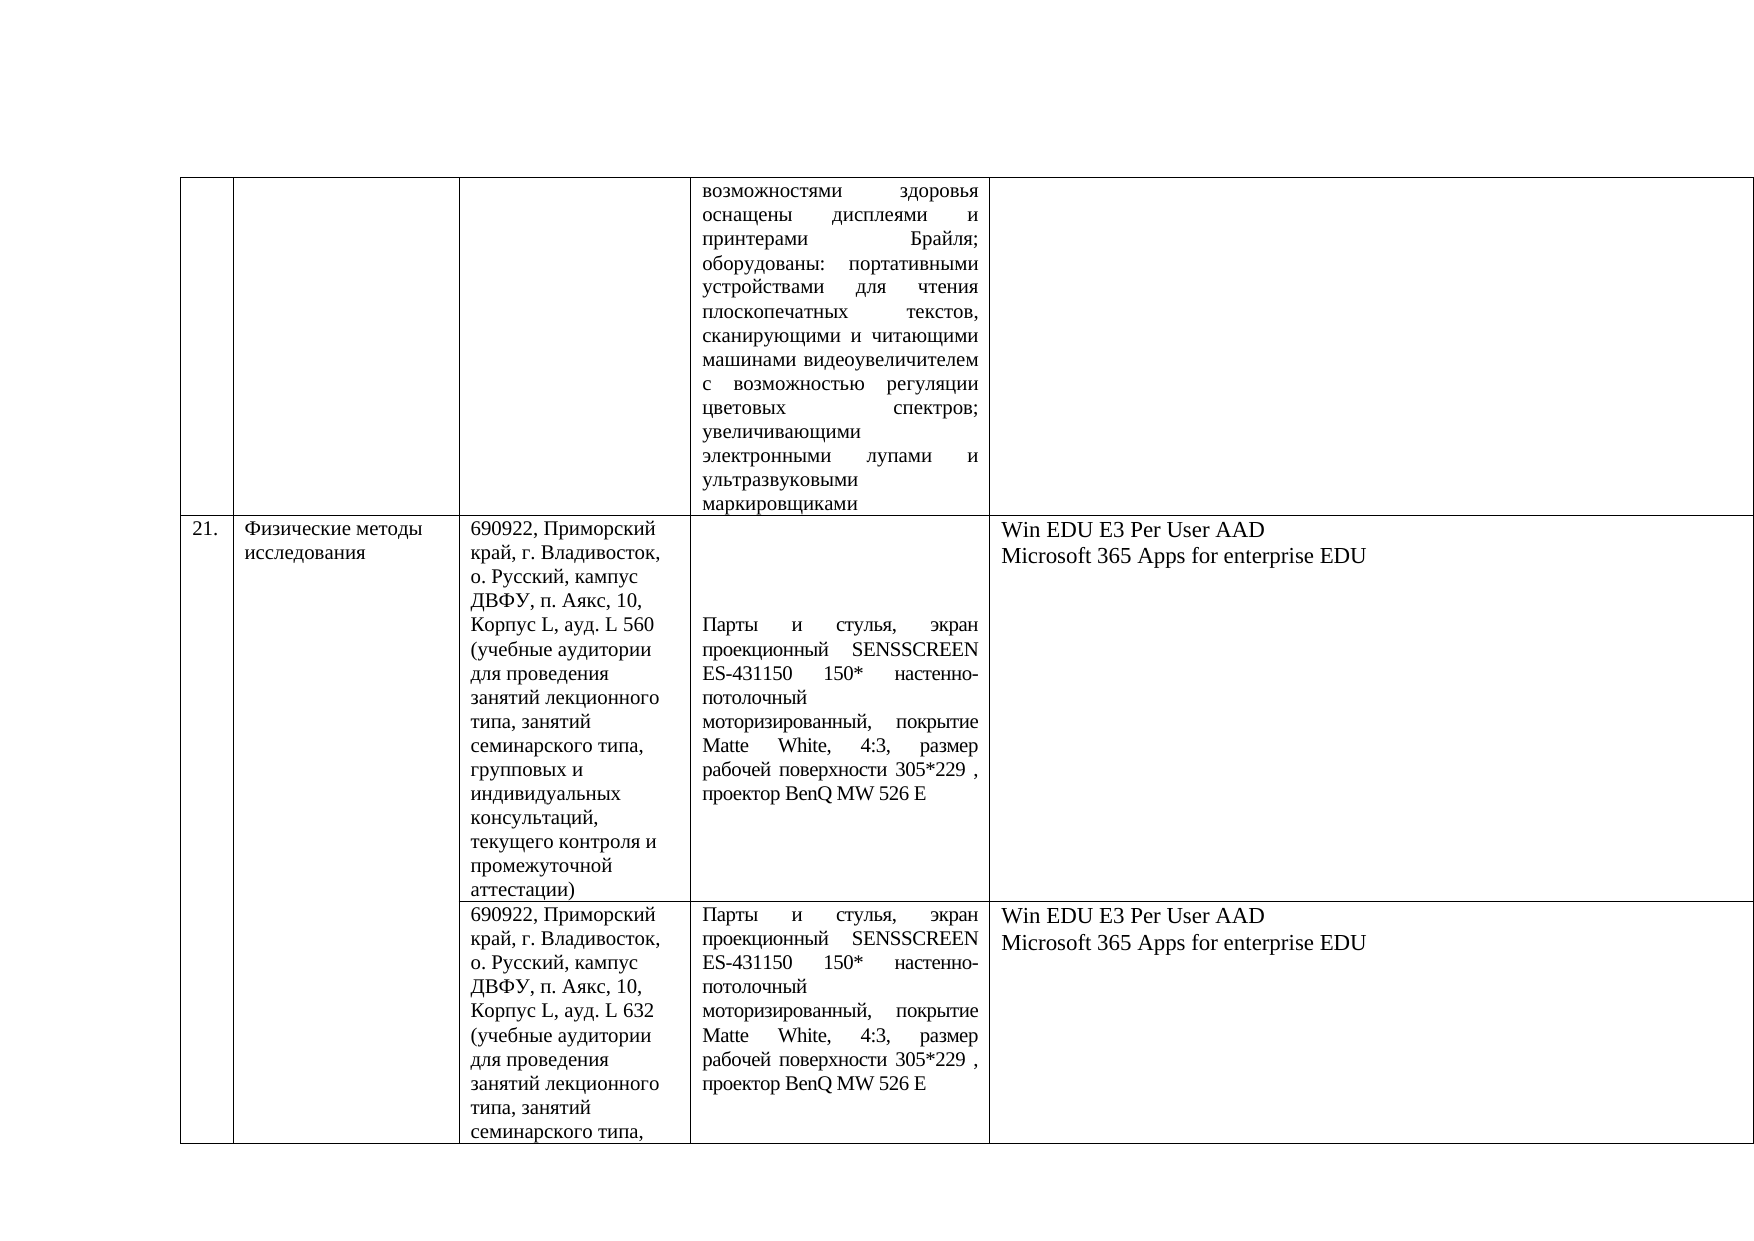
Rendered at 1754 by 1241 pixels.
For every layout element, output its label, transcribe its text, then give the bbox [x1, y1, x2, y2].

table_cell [460, 178, 690, 515]
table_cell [990, 902, 1753, 1143]
table_cell Win EDU E3 Per User AAD Microsoft 365 Apps for enterprise EDU [990, 516, 1753, 901]
table_cell 690922, Приморский край, г. Владивосток, о. Русский, кампус ДВФУ, п. Аякс, 10, Корпус L, ауд. L 560 (учебные аудитории для проведения занятий лекционного типа, занятий семинарского типа, групповых и индивидуальных консультаций, текущего контроля и промежуточной аттестации) [460, 516, 690, 901]
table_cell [460, 902, 690, 1143]
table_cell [990, 178, 1753, 515]
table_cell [691, 178, 989, 515]
table_cell Физические методы исследования [234, 516, 459, 1143]
table_cell 21. [181, 516, 233, 1143]
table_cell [691, 902, 989, 1143]
